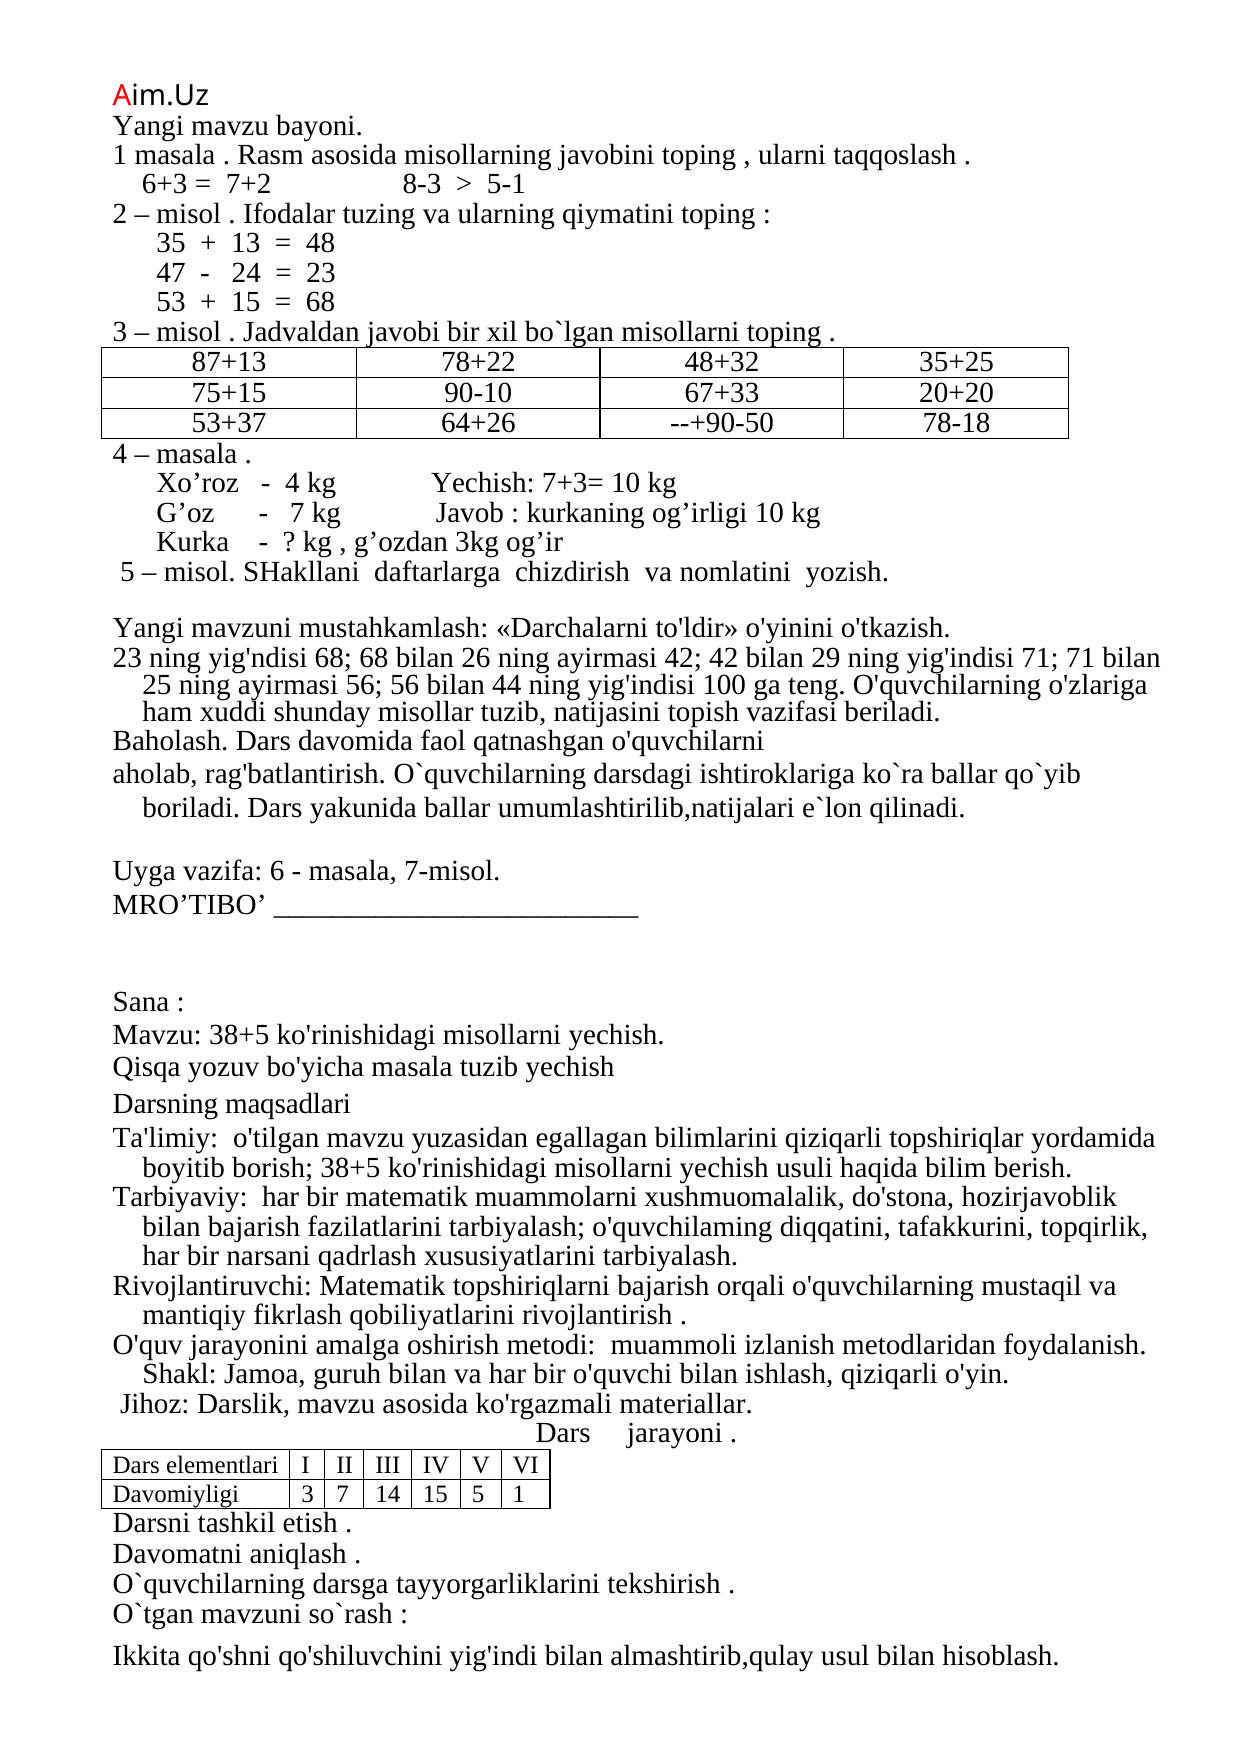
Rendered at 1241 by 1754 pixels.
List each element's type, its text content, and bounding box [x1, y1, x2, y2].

text 47 - 24 = 23 [112, 261, 1162, 288]
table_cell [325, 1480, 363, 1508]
text Uyga vazifa: 6 - masala, 7-misol. [112, 857, 886, 887]
text Davomatni aniqlash . [112, 1539, 1162, 1569]
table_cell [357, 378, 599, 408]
text Qisqa yozuv bo'yicha masala tuzib yechish [112, 1053, 1162, 1083]
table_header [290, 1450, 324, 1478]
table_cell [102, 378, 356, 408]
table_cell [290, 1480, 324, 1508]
text Tarbiyaviy: har bir matematik muammolarni xushmuomalalik, do'stona, hozirjavoblik bilan bajarish fazilatlarini tarbiyalash; o'quvchilaming diqqatini, tafakkurini, topqirlik, har bir narsani qadrlash xususiyatlarini tarbiyalash. [112, 1183, 1162, 1272]
text O'quv jarayonini amalga oshirish metodi: muammoli izlanish metodlaridan foydalanish. Shakl: Jamoa, guruh bilan va har bir o'quvchi bilan ishlash, qiziqarli o'yin. [112, 1331, 1162, 1390]
text 5 – misol. SHakllani daftarlarga chizdirish va nomlatini yozish. [112, 560, 1162, 587]
text O`tgan mavzuni so`rash : [112, 1600, 1162, 1629]
text 6+3 = 7+2 8-3 > 5-1 [112, 172, 1162, 199]
text Sana : [112, 988, 1162, 1018]
text 4 – masala . [112, 442, 1162, 469]
text Xo’roz - Yechish: 7+3= [112, 471, 1162, 498]
text Mavzu: 38+5 ko'rinishidagi misollarni yechish. [112, 1021, 1162, 1050]
text 23 ning yig'ndisi 68; 68 bilan 26 ning ayirmasi 42; 42 bilan 29 ning yig'indisi 71; 71 bilan 25 ning ayirmasi 56; 56 bilan 44 ning yig'indisi 100 ga teng. O'quvchilarning o'zlariga ham xuddi shunday misollar tuzib, natijasini topish vazifasi beriladi. [112, 646, 1162, 727]
text 2 – misol . Ifodalar tuzing va ularning qiymatini toping : [112, 202, 1162, 229]
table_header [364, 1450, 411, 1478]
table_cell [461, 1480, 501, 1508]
text Dars jarayoni . [112, 1419, 1162, 1449]
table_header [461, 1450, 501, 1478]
text 1 masala . Rasm asosida misollarning javobini toping , ularni taqqoslash . [112, 143, 1162, 170]
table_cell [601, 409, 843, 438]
text Ikkita qo'shni qo'shiluvchini yig'indi bilan almashtirib,qulay usul bilan hisoblash. [112, 1638, 1162, 1671]
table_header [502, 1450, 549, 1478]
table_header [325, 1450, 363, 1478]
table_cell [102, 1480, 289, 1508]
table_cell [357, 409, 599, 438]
text G’oz - Javob : kurkaning og’irligi [112, 501, 1162, 528]
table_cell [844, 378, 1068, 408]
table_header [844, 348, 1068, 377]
text aholab, rag'batlantirish. O`quvchilarning darsdagi ishtiroklariga ko`ra ballar qo`yib boriladi. Dars yakunida ballar umumlashtirilib,natijalari e`lon qilinadi. [112, 756, 1152, 823]
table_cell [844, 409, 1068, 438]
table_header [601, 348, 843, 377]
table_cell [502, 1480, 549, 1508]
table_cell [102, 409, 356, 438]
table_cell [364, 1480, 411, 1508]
text 3 – misol . Jadvaldan javobi bir xil bo`lgan misollarni toping . [112, 320, 1162, 347]
text O`quvchilarning darsga tayyorgarliklarini tekshirish . [112, 1569, 1162, 1600]
text Darsning maqsadlari [112, 1086, 1161, 1120]
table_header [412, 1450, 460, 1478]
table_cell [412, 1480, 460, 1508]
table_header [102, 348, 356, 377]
text Darsni tashkil etish . [112, 1509, 1162, 1539]
text Baholash. Dars davomida faol qatnashgan o'quvchilarni [112, 727, 1162, 756]
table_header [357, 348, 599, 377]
text 35 + 13 = 48 [112, 231, 1162, 258]
text Yangi mavzuni mustahkamlash: «Darchalarni to'ldir» o'yinini o'tkazish. [112, 616, 1162, 643]
text Rivojlantiruvchi: Matematik topshiriqlarni bajarish orqali o'quvchilarning mustaqil va mantiqiy fikrlash qobiliyatlarini rivojlantirish . [112, 1272, 1162, 1331]
text Ta'limiy: o'tilgan mavzu yuzasidan egallagan bilimlarini qiziqarli topshiriqlar yordamida boyitib borish; 38+5 ko'rinishidagi misollarni yechish usuli haqida bilim berish. [112, 1124, 1162, 1183]
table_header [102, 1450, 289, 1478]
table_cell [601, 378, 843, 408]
text MRO’TIBO’ _________________________ [112, 887, 1162, 920]
text 53 + 15 = 68 [112, 290, 1162, 317]
text Kurka - ? kg , g’ozdan 3kg og’ir [112, 530, 1162, 557]
text Yangi mavzu bayoni. [112, 113, 1162, 140]
text Jihoz: Darslik, mavzu asosida ko'rgazmali materiallar. [112, 1390, 1162, 1419]
